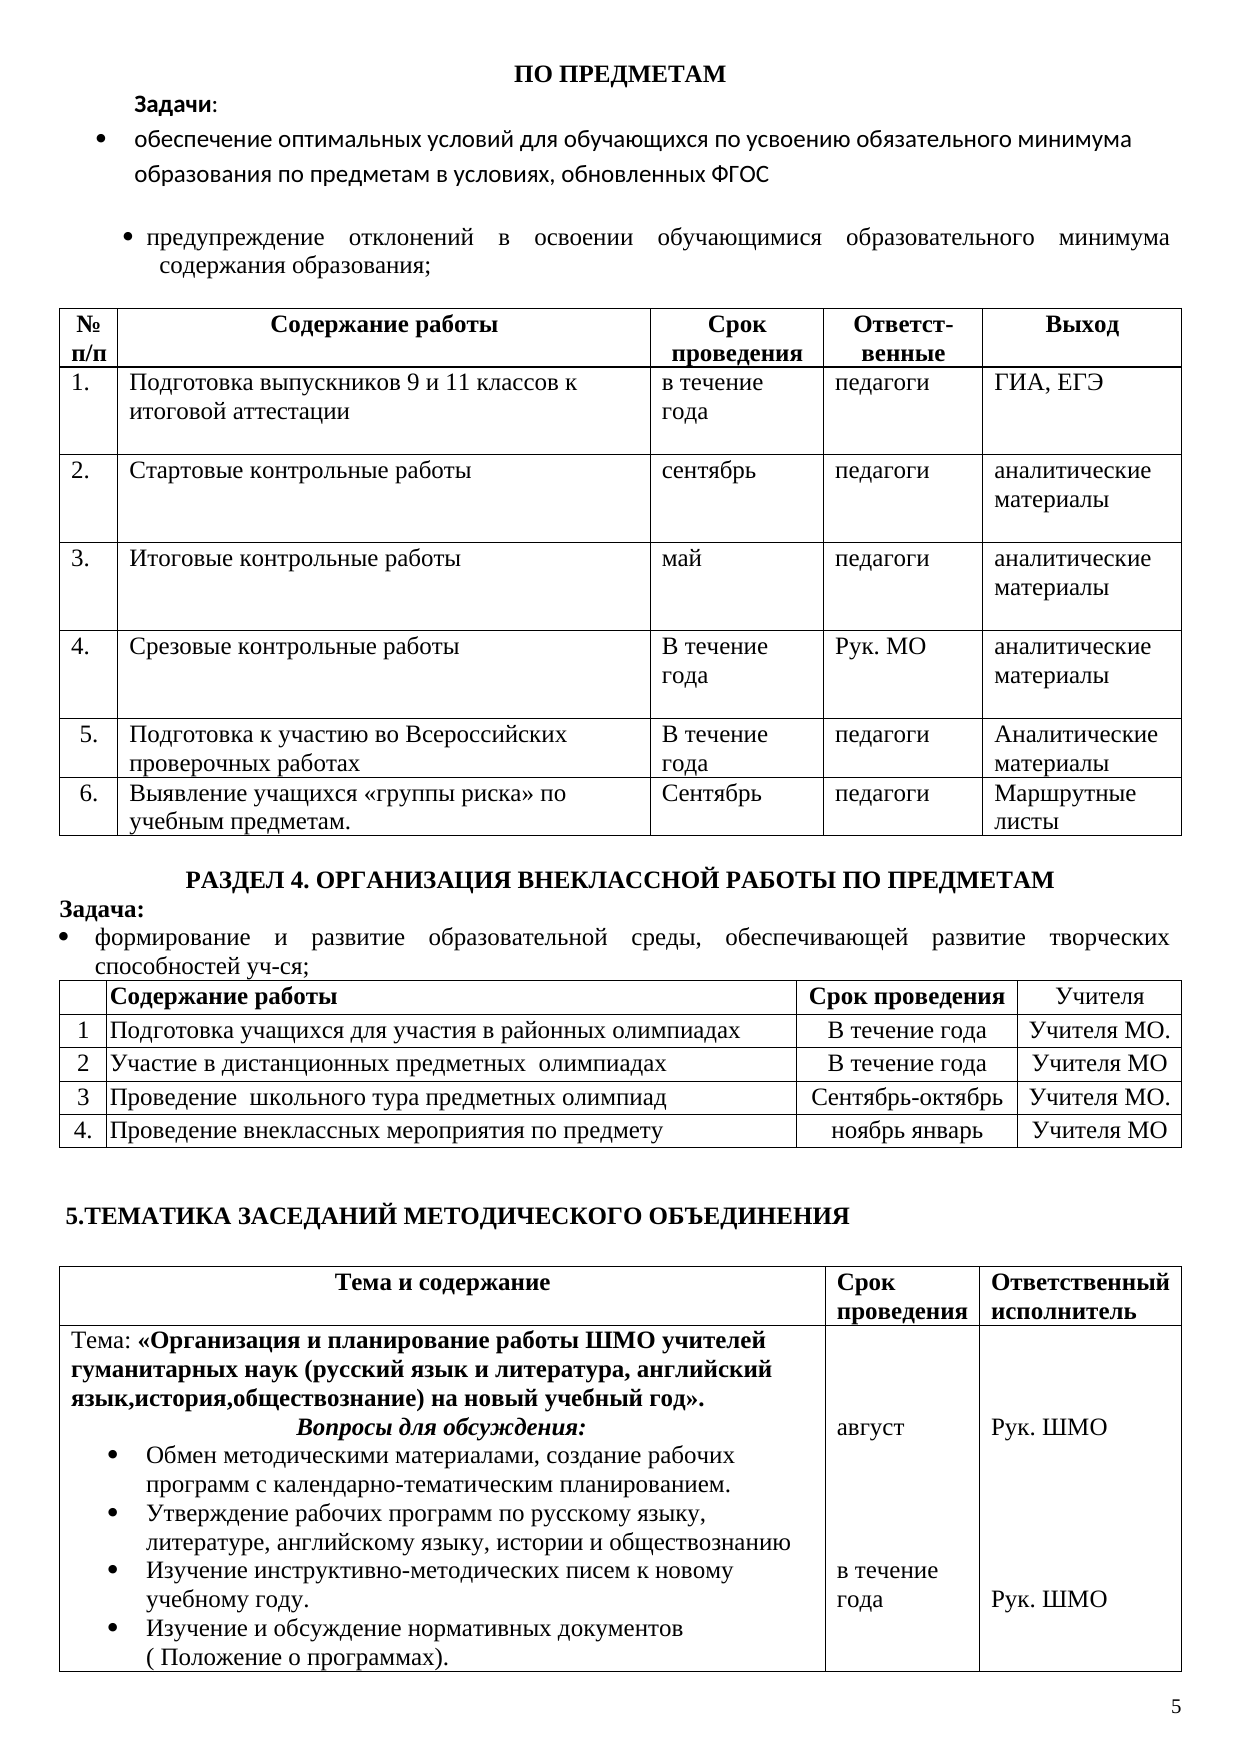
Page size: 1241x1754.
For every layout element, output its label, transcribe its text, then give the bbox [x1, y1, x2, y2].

table_cell 5. [60, 719, 117, 777]
table_cell Учителя МО [1018, 1115, 1181, 1147]
table_cell Учителя МО. [1018, 1082, 1181, 1114]
text ПО ПРЕДМЕТАМ [59, 59, 1181, 88]
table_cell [60, 1326, 825, 1671]
table_cell педагоги [824, 368, 982, 454]
table_cell аналитические материалы [983, 455, 1181, 542]
table_cell аналитические материалы [983, 543, 1181, 630]
table_cell ГИА, ЕГЭ [983, 368, 1181, 454]
table_cell Рук. ШМО Рук. ШМО [980, 1326, 1181, 1671]
table_cell 1 [60, 1015, 106, 1047]
table_header [60, 981, 106, 1014]
table_cell ноябрь январь [797, 1115, 1017, 1147]
table_cell Стартовые контрольные работы [118, 455, 650, 542]
table_cell сентябрь [651, 455, 823, 542]
text 5.ТЕМАТИКА ЗАСЕДАНИЙ МЕТОДИЧЕСКОГО ОБЪЕДИНЕНИЯ [59, 1201, 1181, 1230]
table_cell Сентябрь-октябрь [797, 1082, 1017, 1114]
table_cell Учителя МО. [1018, 1015, 1181, 1047]
table_cell в течение года [651, 368, 823, 454]
table_cell Подготовка к участию во Всероссийских проверочных работах [118, 719, 650, 777]
table_cell Рук. МО [824, 631, 982, 718]
table_cell 4. [60, 1115, 106, 1147]
table_cell [60, 631, 117, 718]
table_cell [60, 543, 117, 630]
table_cell Участие в дистанционных предметных олимпиадах [107, 1048, 796, 1081]
table_cell педагоги [824, 455, 982, 542]
table_header Ответственные [824, 309, 982, 366]
table_cell Аналитические материалы [983, 719, 1181, 777]
table_cell педагоги [824, 719, 982, 777]
table_cell Учителя МО [1018, 1048, 1181, 1081]
table_header Срок проведения [651, 309, 823, 366]
table_header Учителя [1018, 981, 1181, 1014]
table_cell Итоговые контрольные работы [118, 543, 650, 630]
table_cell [826, 1326, 979, 1671]
table_cell май [651, 543, 823, 630]
table_header Содержание работы [118, 309, 650, 366]
table_cell педагоги [824, 543, 982, 630]
table_cell Подготовка выпускников 9 и 11 классов к итоговой аттестации [118, 368, 650, 454]
table_cell Сентябрь [651, 778, 823, 835]
table_header Ответственный исполнитель [980, 1267, 1181, 1324]
table_cell [60, 368, 117, 454]
table_header Тема и содержание [60, 1267, 825, 1324]
table_cell аналитические материалы [983, 631, 1181, 718]
list формирование и развитие образовательной среды, обеспечивающей развитие творческих способностей уч-ся; [59, 922, 1171, 980]
table_cell Проведение внеклассных мероприятия по предмету [107, 1115, 796, 1147]
table_cell В течение года [651, 631, 823, 718]
table_cell 2 [60, 1048, 106, 1081]
table_cell Выявление учащихся «группы риска» по учебным предметам. [118, 778, 650, 835]
table_cell Проведение школьного тура предметных олимпиад [107, 1082, 796, 1114]
table_header Срок проведения [826, 1267, 979, 1324]
table_cell Подготовка учащихся для участия в районных олимпиадах [107, 1015, 796, 1047]
list Задачи: [134, 88, 1181, 118]
text Задача: [59, 894, 1181, 922]
table_header Содержание работы [107, 981, 796, 1014]
table_cell В течение года [797, 1048, 1017, 1081]
table_header Выход [983, 309, 1181, 366]
list обеспечение оптимальных условий для обучающихся по усвоению обязательного минимума образования по предметам в условиях, обновленных ФГОС [97, 123, 1181, 188]
list предупреждение отклонений в освоении обучающимися образовательного минимума содержания образования; [124, 222, 1171, 279]
table_cell Срезовые контрольные работы [118, 631, 650, 718]
table_cell педагоги [824, 778, 982, 835]
table_cell [60, 455, 117, 542]
table_header Срок проведения [797, 981, 1017, 1014]
table_cell 3 [60, 1082, 106, 1114]
text РАЗДЕЛ 4. ОРГАНИЗАЦИЯ ВНЕКЛАССНОЙ РАБОТЫ ПО ПРЕДМЕТАМ [59, 865, 1181, 894]
table_cell В течение года [651, 719, 823, 777]
table_header № п/п [60, 309, 117, 366]
table_cell 6. [60, 778, 117, 835]
table_cell В течение года [797, 1015, 1017, 1047]
table_cell Маршрутные листы [983, 778, 1181, 835]
